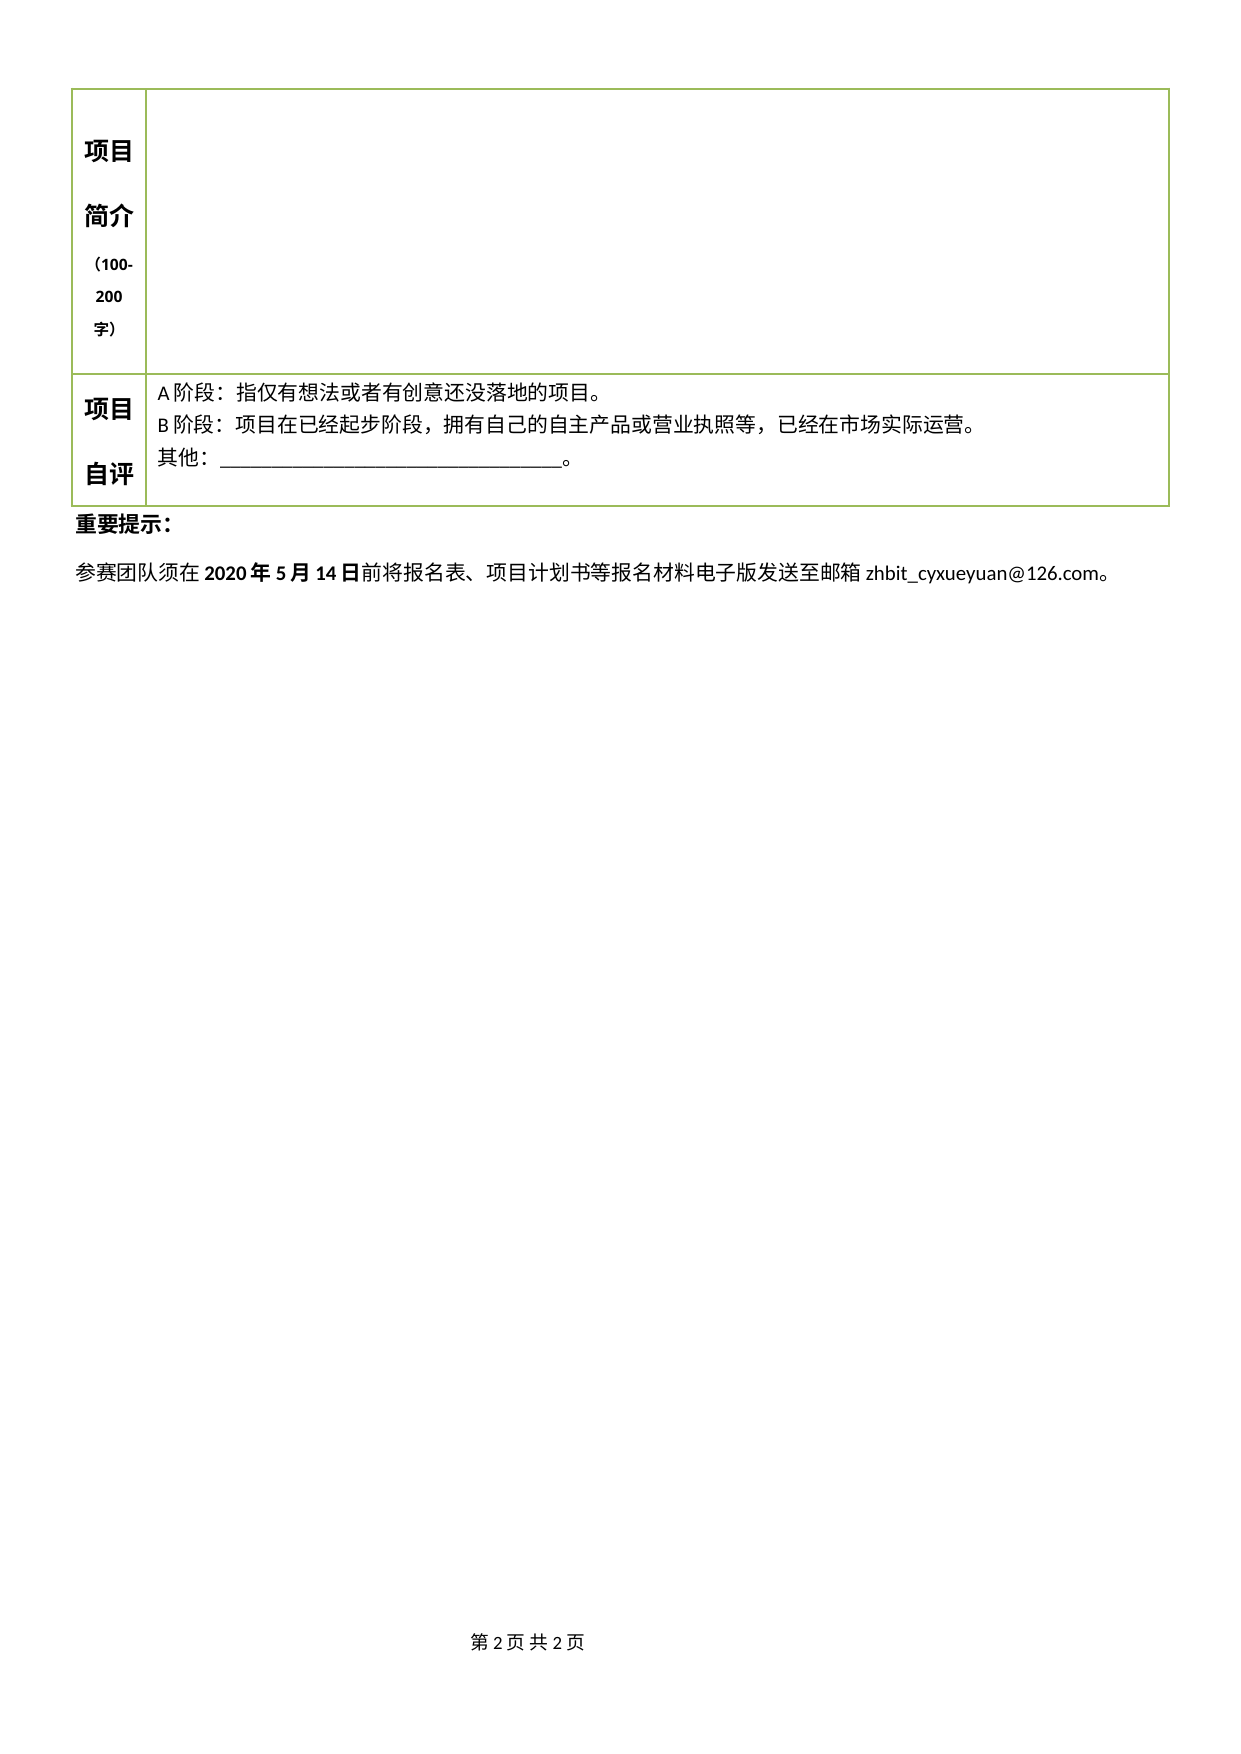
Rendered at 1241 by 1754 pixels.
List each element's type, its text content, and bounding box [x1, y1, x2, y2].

table_cell 项目简介（100-200字） [73, 90, 145, 373]
table_cell [147, 90, 1168, 373]
text 重要提示： [75, 507, 1165, 539]
text 参赛团队须在2020年5月14日前将报名表、项目计划书等报名材料电子版发送至邮箱zhbit_cyxueyuan@126.com。 [75, 555, 1165, 588]
table_cell A阶段：指仅有想法或者有创意还没落地的项目。 B阶段：项目在已经起步阶段，拥有自己的自主产品或营业执照等，已经在市场实际运营。 其他：_________________________________。 [147, 375, 1168, 505]
table_cell 项目自评 [73, 375, 145, 505]
